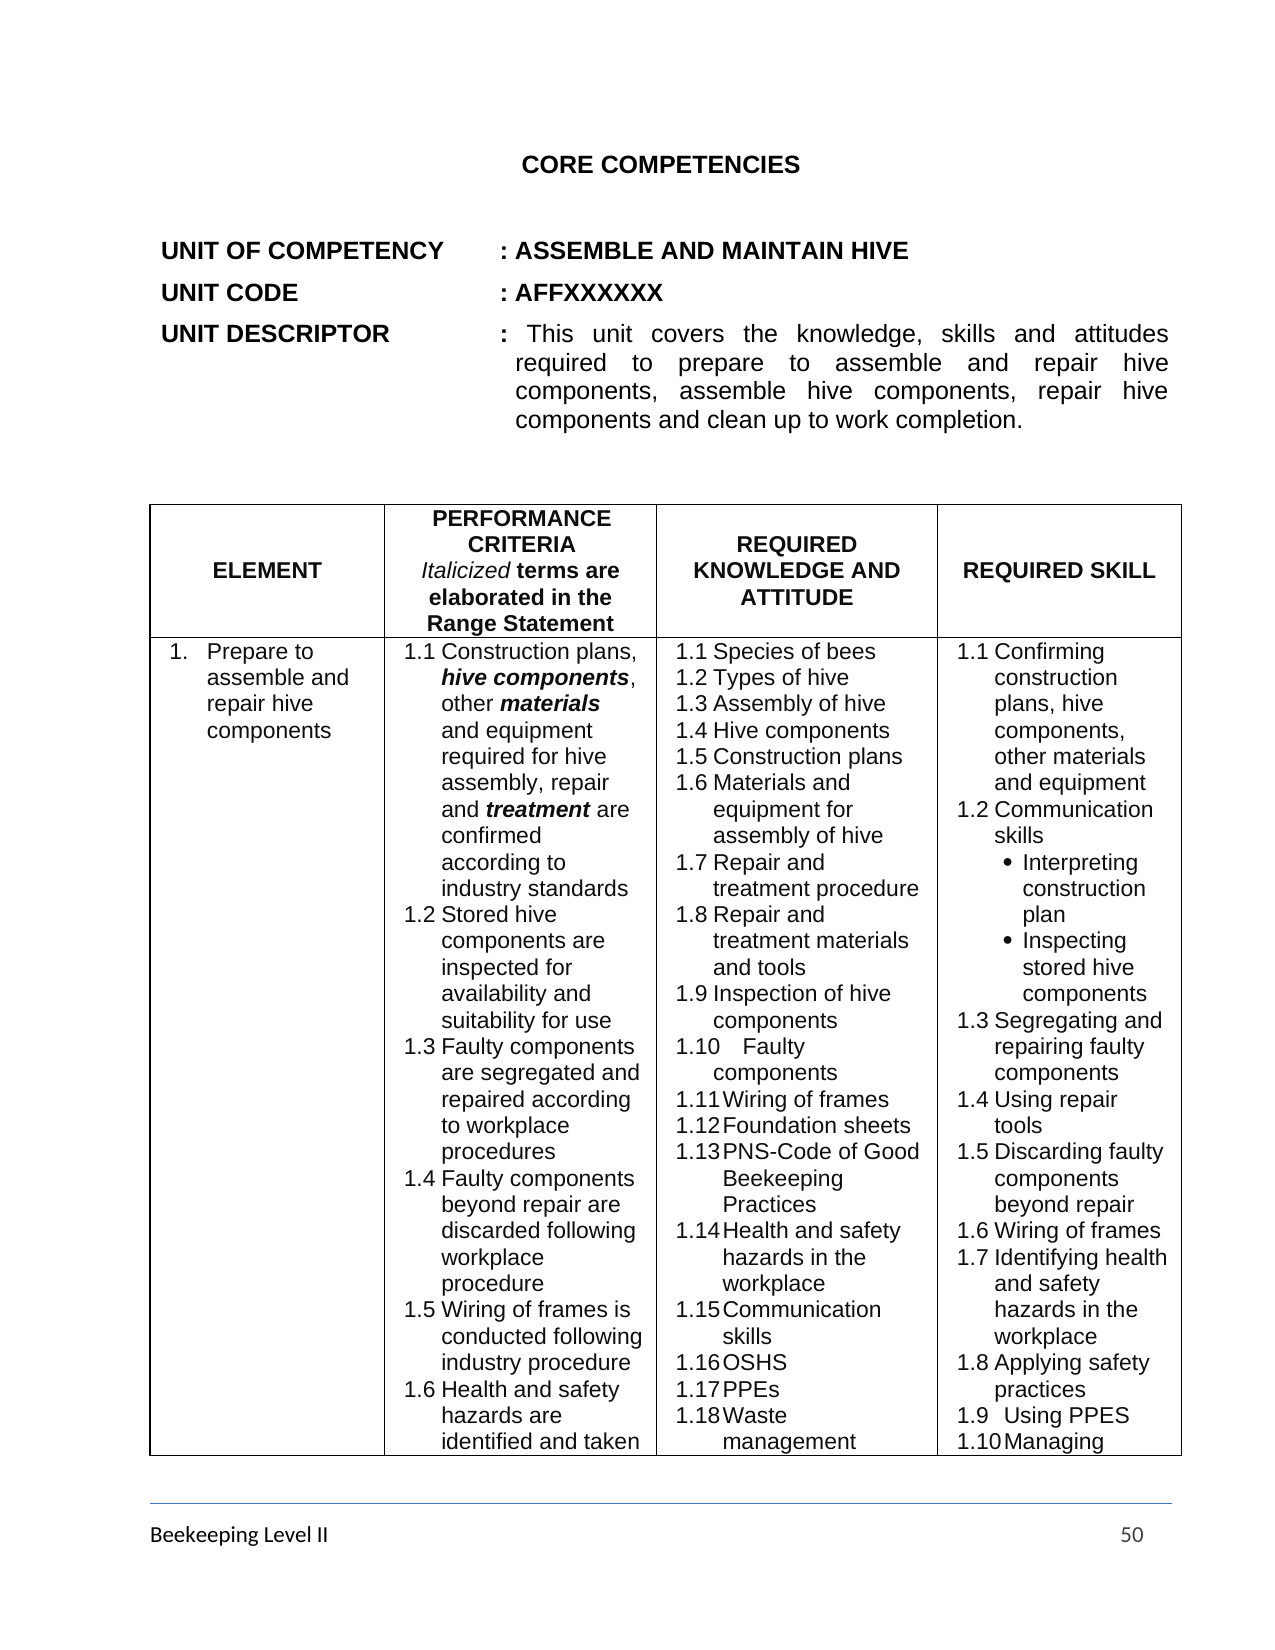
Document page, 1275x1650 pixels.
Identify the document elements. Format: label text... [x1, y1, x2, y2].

table_cell UNIT CODE [150, 278, 488, 319]
table_header REQUIRED SKILL [938, 505, 1181, 637]
table_header ELEMENT [151, 505, 384, 637]
table_header REQUIRED KNOWLEDGE AND ATTITUDE [657, 505, 937, 637]
table_header PERFORMANCE CRITERIA Italicized terms are elaborated in the Range Statement [385, 505, 656, 637]
table_cell : AFFXXXXXX [488, 278, 1181, 319]
table_cell : This unit covers the knowledge, skills and attitudes required to prepare to assemble and repair hive components, assemble hive components, repair hive components and clean up to work completion. [488, 319, 1181, 446]
table_header UNIT OF COMPETENCY [150, 236, 488, 277]
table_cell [151, 638, 384, 1454]
table_cell UNIT DESCRIPTOR [150, 319, 488, 446]
text CORE COMPETENCIES [150, 150, 1172, 179]
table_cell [385, 638, 656, 1454]
table_header : ASSEMBLE AND MAINTAIN HIVE [488, 236, 1181, 277]
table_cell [657, 638, 937, 1454]
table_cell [938, 638, 1181, 1454]
